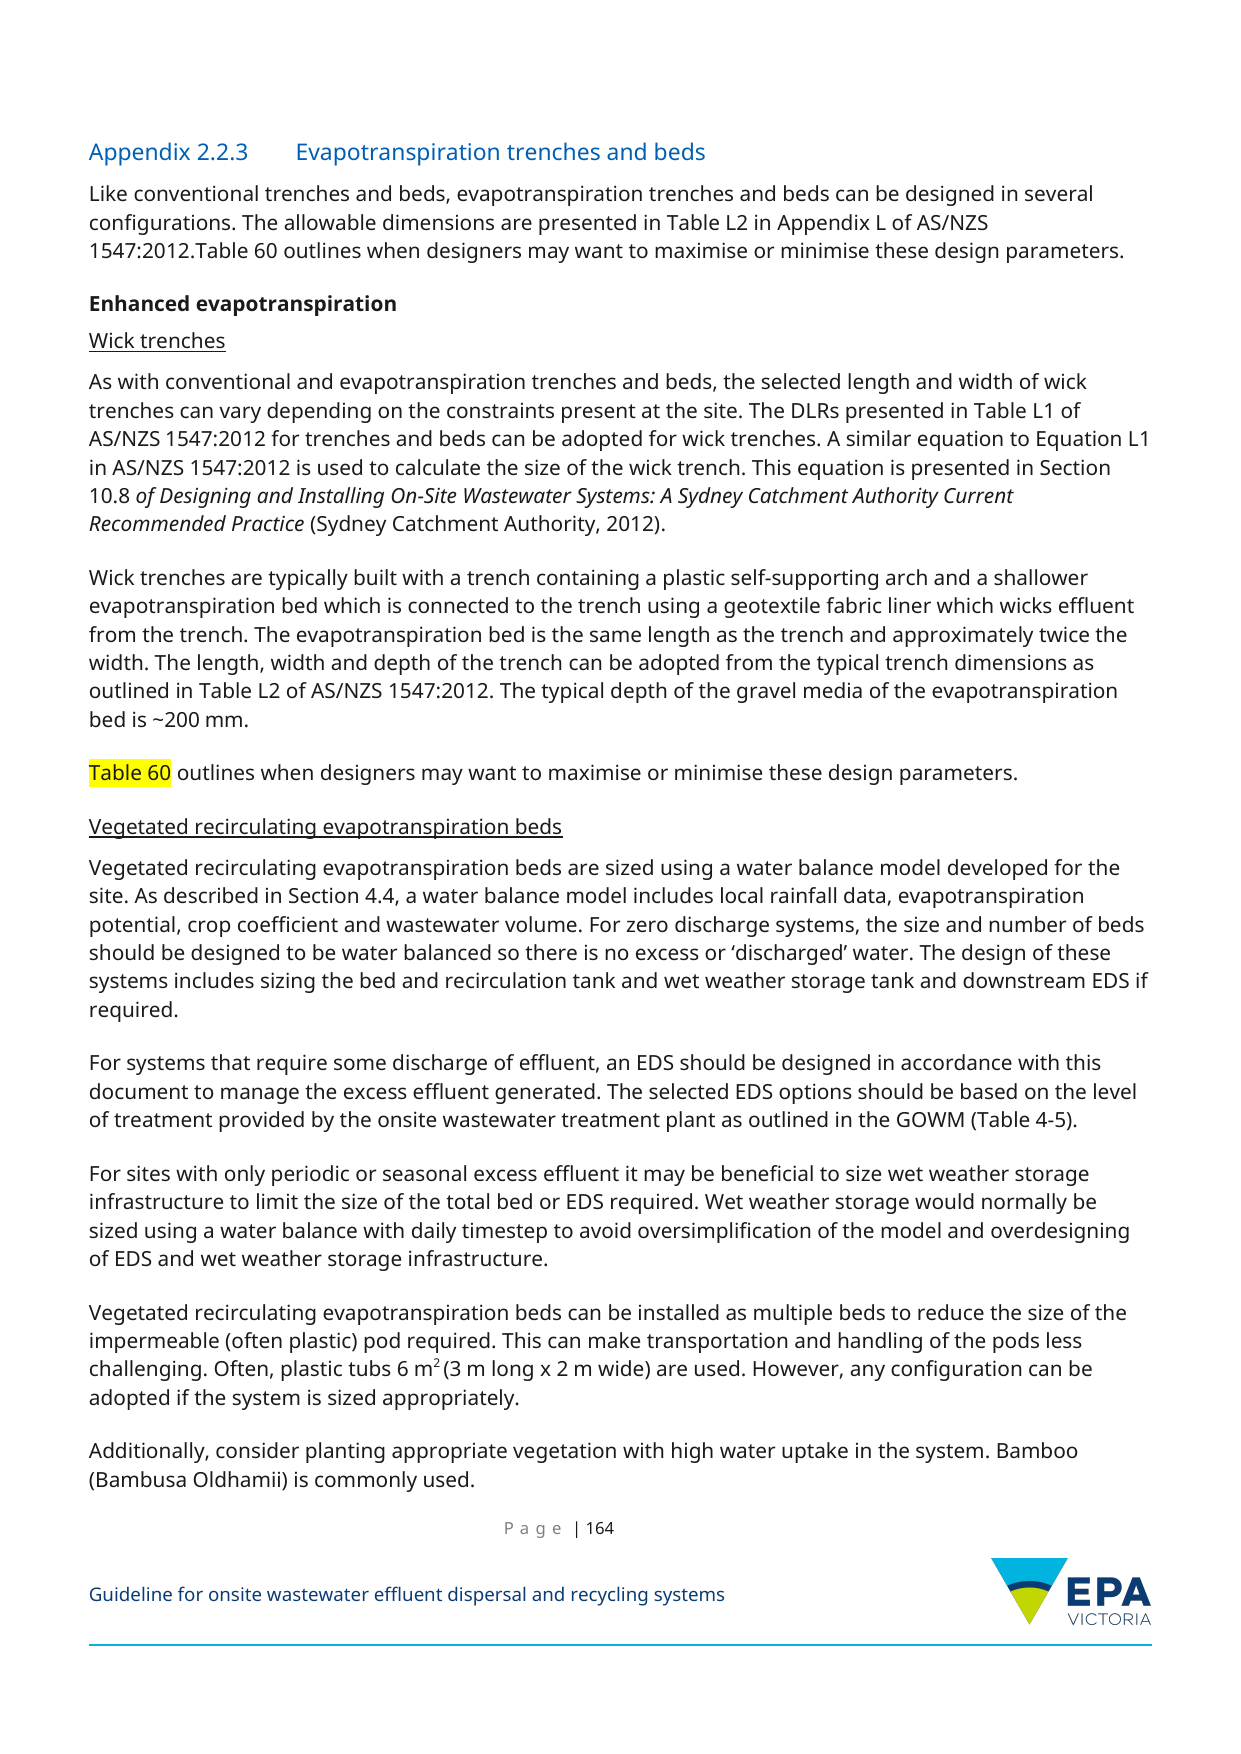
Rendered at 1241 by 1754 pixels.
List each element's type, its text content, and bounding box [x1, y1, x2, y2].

text For systems that require some discharge of effluent, an EDS should be designed in accordance with this document to manage the excess effluent generated. The selected EDS options should be based on the level of treatment provided by the onsite wastewater treatment plant as outlined in the GOWM (Table 4-5). [89, 1048, 1152, 1134]
text Additionally, consider planting appropriate vegetation with high water uptake in the system. Bamboo (Bambusa Oldhamii) is commonly used. [89, 1436, 1152, 1493]
picture [991, 1558, 1151, 1625]
text Vegetated recirculating evapotranspiration beds [89, 812, 1152, 840]
text Like conventional trenches and beds, evapotranspiration trenches and beds can be designed in several configurations. The allowable dimensions are presented in Table L2 in Appendix L of AS/NZS 1547:2012.Table 60 outlines when designers may want to maximise or minimise these design parameters. [89, 179, 1152, 264]
text Wick trenches are typically built with a trench containing a plastic self-supporting arch and a shallower evapotranspiration bed which is connected to the trench using a geotextile fabric liner which wicks effluent from the trench. The evapotranspiration bed is the same length as the trench and approximately twice the width. The length, width and depth of the trench can be adopted from the typical trench dimensions as outlined in Table L2 of AS/NZS 1547:2012. The typical depth of the gravel media of the evapotranspiration bed is ~200 mm. [89, 563, 1152, 733]
text As with conventional and evapotranspiration trenches and beds, the selected length and width of wick trenches can vary depending on the constraints present at the site. The DLRs presented in Table L1 of AS/NZS 1547:2012 for trenches and beds can be adopted for wick trenches. A similar equation to Equation L1 in AS/NZS 1547:2012 is used to calculate the size of the wick trench. This equation is presented in Section 10.8 of Designing and Installing On-Site Wastewater Systems: A Sydney Catchment Authority Current Recommended Practice . [89, 367, 1152, 538]
subtitle Enhanced evapotranspiration [89, 289, 1152, 318]
text Vegetated recirculating evapotranspiration beds are sized using a water balance model developed for the site. As described in Section 4.4, a water balance model includes local rainfall data, evapotranspiration potential, crop coefficient and wastewater volume. For zero discharge systems, the size and number of beds should be designed to be water balanced so there is no excess or ‘discharged’ water. The design of these systems includes sizing the bed and recirculation tank and wet weather storage tank and downstream EDS if required. [89, 853, 1152, 1023]
text Table 60 outlines when designers may want to maximise or minimise these design parameters. [89, 758, 1152, 787]
text Vegetated recirculating evapotranspiration beds can be installed as multiple beds to reduce the size of the impermeable (often plastic) pod required. This can make transportation and handling of the pods less challenging. Often, plastic tubs 6 m2 (3 m long x 2 m wide) are used. However, any configuration can be adopted if the system is sized appropriately. [89, 1298, 1152, 1411]
subtitle Evapotranspiration trenches and beds [89, 136, 1152, 167]
text Wick trenches [89, 326, 1152, 355]
text For sites with only periodic or seasonal excess effluent it may be beneficial to size wet weather storage infrastructure to limit the size of the total bed or EDS required. Wet weather storage would normally be sized using a water balance with daily timestep to avoid oversimplification of the model and overdesigning of EDS and wet weather storage infrastructure. [89, 1159, 1152, 1273]
